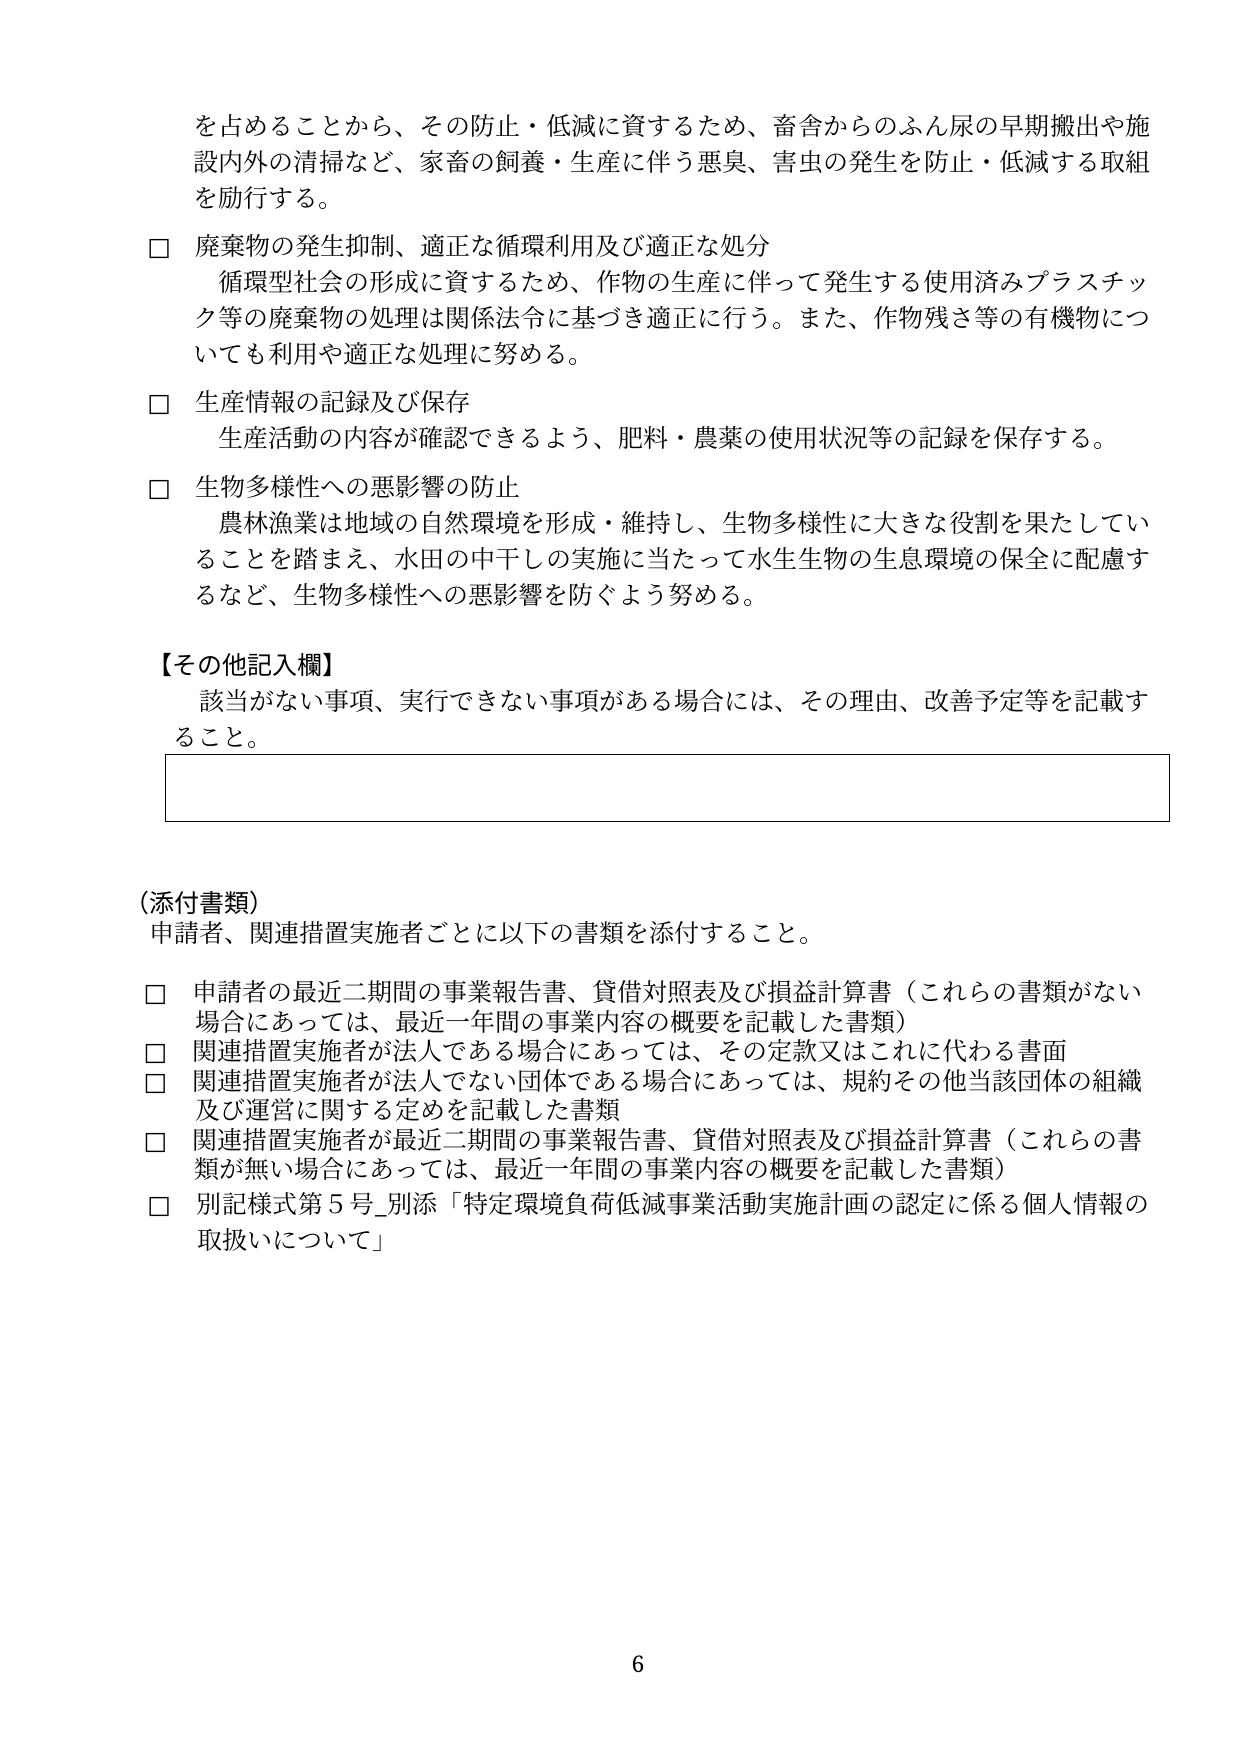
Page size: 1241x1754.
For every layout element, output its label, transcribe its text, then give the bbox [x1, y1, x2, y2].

text □ 廃棄物の発生抑制、適正な循環利用及び適正な処分 [147, 227, 1152, 263]
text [193, 106, 1152, 214]
text □ 関連措置実施者が法人である場合にあっては、その定款又はこれに代わる書面 [143, 1037, 1143, 1066]
text 【その他記入欄】 [147, 645, 1152, 682]
text □ 関連措置実施者が最近二期間の事業報告書、貸借対照表及び損益計算書（これらの書類が無い場合にあっては、最近一年間の事業内容の概要を記載した書類） [143, 1126, 1143, 1185]
table_header [166, 755, 1169, 821]
text □ 別記様式第５号_別添「特定環境負荷低減事業活動実施計画の認定に係る個人情報の取扱いについて」 [147, 1185, 1152, 1257]
text 循環型社会の形成に資するため、作物の生産に伴って発生する使用済みプラスチック等の廃棄物の処理は関係法令に基づき適正に行う。また、作物残さ等の有機物についても利用や適正な処理に努める。 [193, 263, 1152, 371]
text □ 申請者の最近二期間の事業報告書、貸借対照表及び損益計算書（これらの書類がない場合にあっては、最近一年間の事業内容の概要を記載した書類） [143, 978, 1143, 1037]
text 生産活動の内容が確認できるよう、肥料・農薬の使用状況等の記録を保存する。 [193, 419, 1152, 455]
text □ 関連措置実施者が法人でない団体である場合にあっては、規約その他当該団体の組織及び運営に関する定めを記載した書類 [143, 1066, 1143, 1126]
text 農林漁業は地域の自然環境を形成・維持し、生物多様性に大きな役割を果たしていることを踏まえ、水田の中干しの実施に当たって水生生物の生息環境の保全に配慮するなど、生物多様性への悪影響を防ぐよう努める。 [193, 503, 1152, 611]
text 申請者、関連措置実施者ごとに以下の書類を添付すること。 [124, 918, 1158, 948]
text 該当がない事項、実行できない事項がある場合には、その理由、改善予定等を記載すること。 [172, 682, 1152, 753]
text □ 生産情報の記録及び保存 [147, 383, 1152, 419]
text □ 生物多様性への悪影響の防止 [147, 467, 1152, 503]
text （添付書類） [124, 889, 1158, 918]
